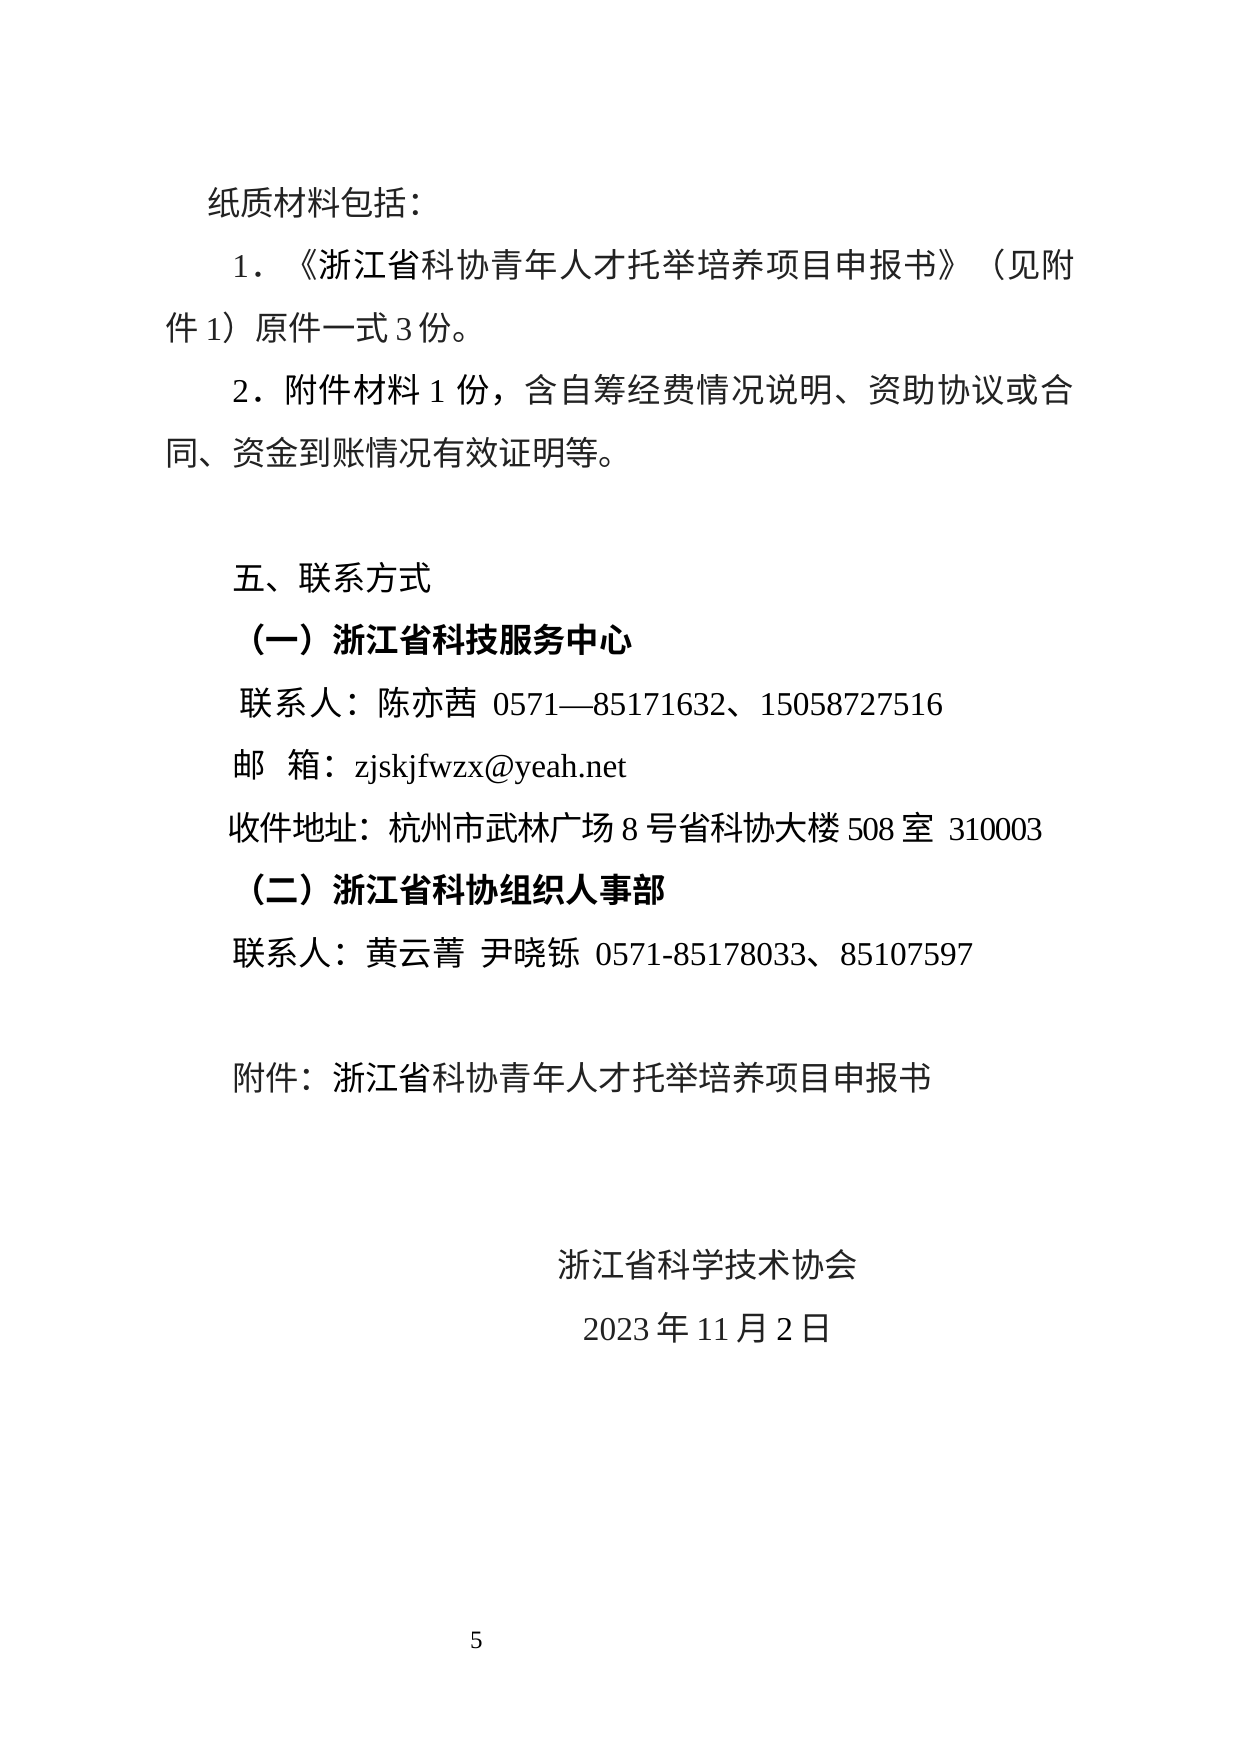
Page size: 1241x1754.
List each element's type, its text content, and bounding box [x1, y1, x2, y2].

text 联系人：黄云菁 尹晓铄 0571-85178033、85107597 [165, 915, 1075, 977]
text 2023年11月2日 [165, 1290, 1075, 1352]
text 邮 箱：zjskjfwzx@yeah.net [165, 727, 1075, 790]
list （二）浙江省科协组织人事部 [165, 852, 1075, 915]
text 2．附件材料1 份，含自筹经费情况说明、资助协议或合同、资金到账情况有效证明等。 [165, 352, 1075, 477]
text 五、联系方式 [165, 540, 1075, 602]
text 纸质材料包括： [165, 165, 1075, 227]
text 附件：浙江省科协青年人才托举培养项目申报书 [165, 1040, 1075, 1102]
text 收件地址：杭州市武林广场8号省科协大楼508室 310003 [165, 790, 1075, 852]
text 浙江省科学技术协会 [165, 1227, 1075, 1290]
text 联系人：陈亦茜 0571—85171632、15058727516 [165, 665, 1075, 727]
list （一）浙江省科技服务中心 [165, 602, 1075, 665]
list 1．《浙江省科协青年人才托举培养项目申报书》（见附件1）原件一式3份。 [165, 227, 1075, 352]
